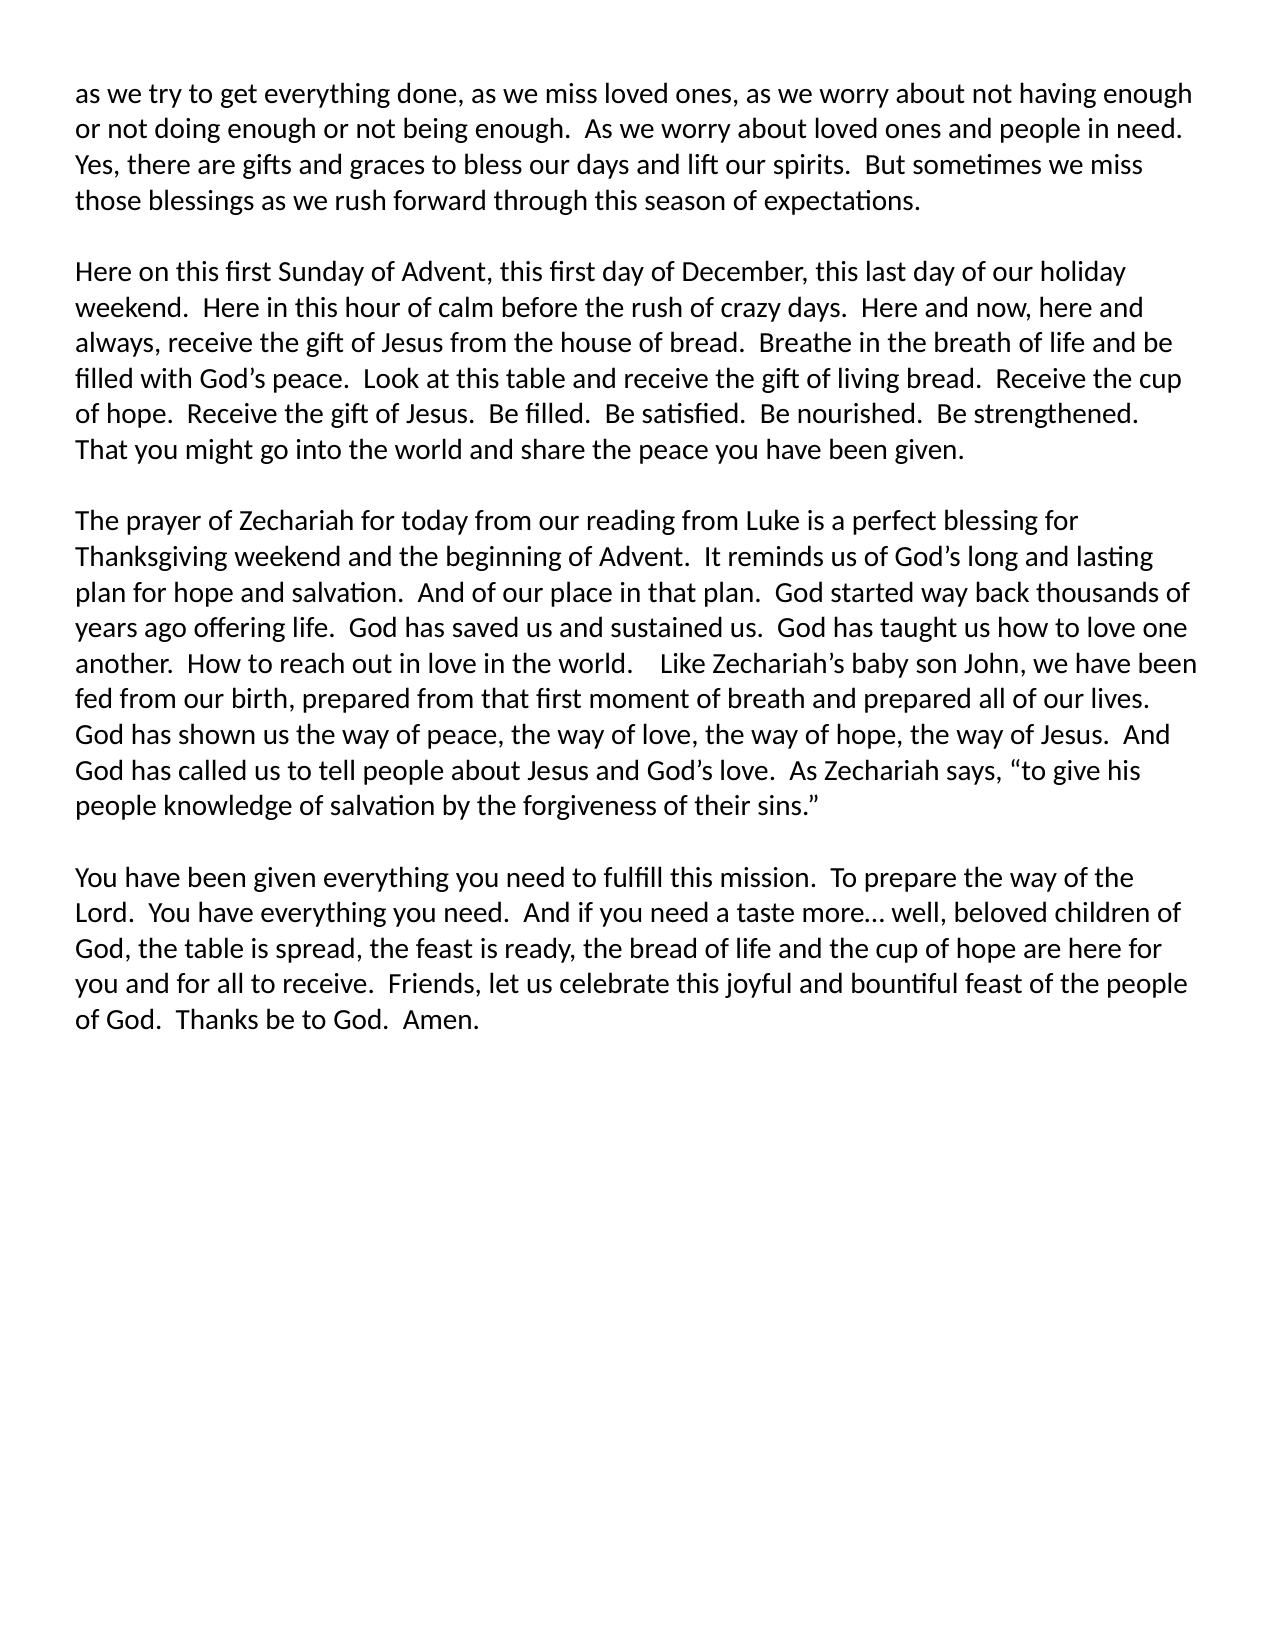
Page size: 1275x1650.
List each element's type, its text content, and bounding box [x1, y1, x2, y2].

text The prayer of Zechariah for today from our reading from Luke is a perfect blessing for Thanksgiving weekend and the beginning of Advent. It reminds us of God’s long and lasting plan for hope and salvation. And of our place in that plan. God started way back thousands of years ago offering life. God has saved us and sustained us. God has taught us how to love one another. How to reach out in love in the world. Like Zechariah’s baby son John, we have been fed from our birth, prepared from that first moment of breath and prepared all of our lives. God has shown us the way of peace, the way of love, the way of hope, the way of Jesus. And God has called us to tell people about Jesus and God’s love. As Zechariah says, “to give his people knowledge of salvation by the forgiveness of their sins.” [75, 502, 1200, 823]
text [75, 75, 1200, 217]
text You have been given everything you need to fulfill this mission. To prepare the way of the Lord. You have everything you need. And if you need a taste more… well, beloved children of God, the table is spread, the feast is ready, the bread of life and the cup of hope are here for you and for all to receive. Friends, let us celebrate this joyful and bountiful feast of the people of God. Thanks be to God. Amen. [75, 859, 1200, 1037]
text Here on this first Sunday of Advent, this first day of December, this last day of our holiday weekend. Here in this hour of calm before the rush of crazy days. Here and now, here and always, receive the gift of Jesus from the house of bread. Breathe in the breath of life and be filled with God’s peace. Look at this table and receive the gift of living bread. Receive the cup of hope. Receive the gift of Jesus. Be filled. Be satisfied. Be nourished. Be strengthened. That you might go into the world and share the peace you have been given. [75, 253, 1200, 467]
